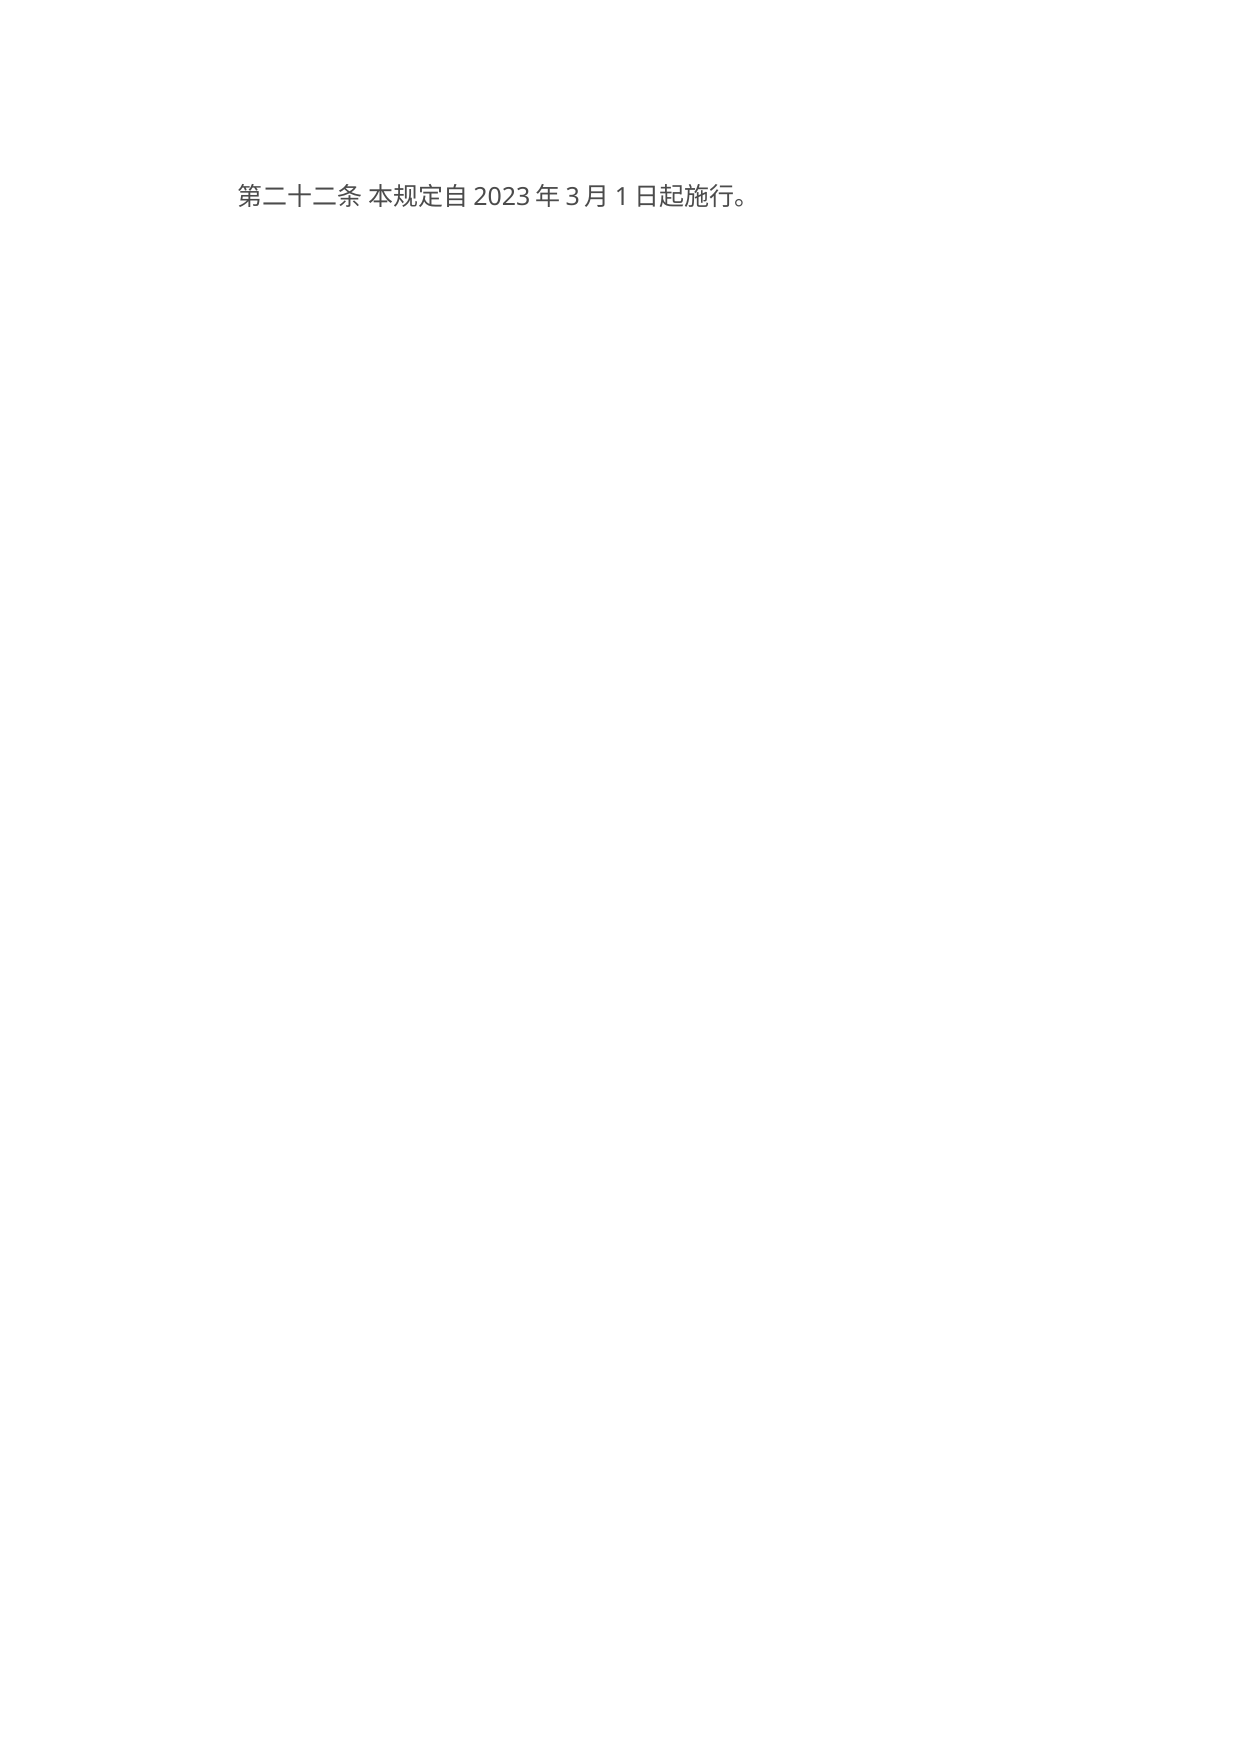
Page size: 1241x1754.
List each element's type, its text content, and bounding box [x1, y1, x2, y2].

text 第二十二条 本规定自2023年3月1日起施行。 [187, 162, 1053, 227]
